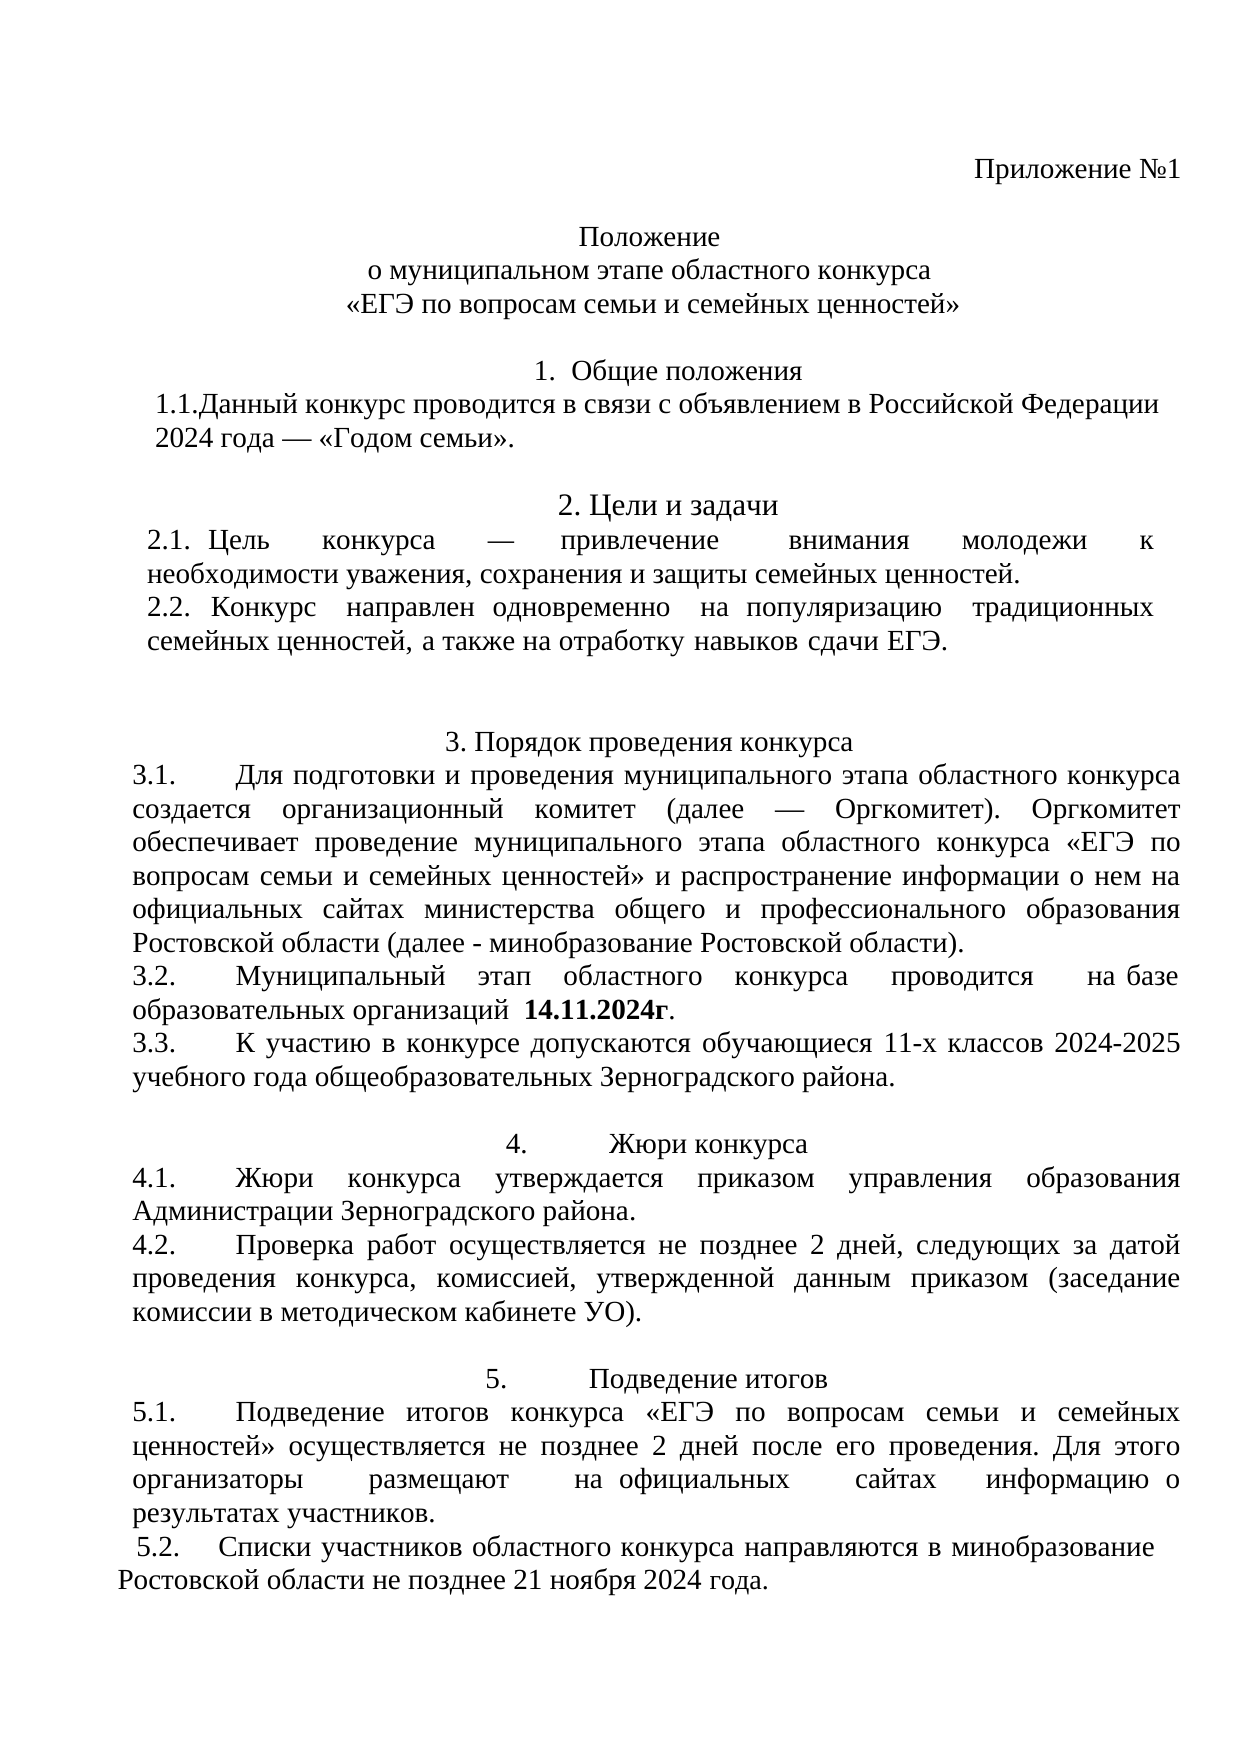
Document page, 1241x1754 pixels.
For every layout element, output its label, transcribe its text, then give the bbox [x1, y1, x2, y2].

text 4.2. Проверка работ осуществляется не позднее 2 дней, следующих за датой проведения конкурса, комиссией, утвержденной данным приказом (заседание комиссии в методическом кабинете УО). [132, 1227, 1181, 1327]
text 5.1. Подведение итогов конкурса «ЕГЭ по вопросам семьи и семейных ценностей» осуществляется не позднее 2 дней после его проведения. Для этого организаторы размещают на официальных сайтах информацию о результатах участников. [132, 1394, 1181, 1529]
list Общие положения [155, 353, 1181, 386]
text о муниципальном этапе областного конкурса [117, 252, 1181, 286]
list 5.2. Списки участников областного конкурса направляются в минобразование Ростовской области не позднее 21 ноября 2024 года. [117, 1529, 1155, 1596]
text 3.1. Для подготовки и проведения муниципального этапа областного конкурса создается организационный комитет (далее — Оргкомитет). Оргкомитет обеспечивает проведение муниципального этапа областного конкурса «ЕГЭ по вопросам семьи и семейных ценностей» и распространение информации о нем на официальных сайтах министерства общего и профессионального образования Ростовской области (далее - минобразование Ростовской области). [132, 757, 1181, 958]
text 3.3. К участию в конкурсе допускаются обучающиеся 11-x классов 2024-2025 учебного года общеобразовательных Зерноградского района. [132, 1026, 1181, 1093]
text 3. Порядок проведения конкурса [117, 724, 1181, 757]
text 3.2. Муниципальный этап областного конкурса проводится на базе образовательных организаций 14.11.2024г. [132, 958, 1181, 1026]
text 1.1.Данный конкурс проводится в связи с объявлением в Российской Федерации 2024 года — «Годом семьи». [155, 386, 1181, 453]
text 2.1. Цель конкурса — привлечение внимания молодежи к необходимости уважения, сохранения и защиты семейных ценностей. [147, 522, 1154, 589]
text Приложение №1 [117, 152, 1181, 185]
text «ЕГЭ по вопросам семьи и семейных ценностей» [117, 286, 1181, 319]
text 2. Цели и задачи [155, 487, 1181, 522]
text 2.2. Конкурс направлен одновременно на популяризацию традиционных семейных ценностей, а также на отработку навыков сдачи ЕГЭ. [147, 589, 1154, 657]
text 4.1. Жюри конкурса утверждается приказом управления образования Администрации Зерноградского района. [132, 1160, 1181, 1227]
text 5. Подведение итогов [132, 1361, 1181, 1394]
text Положение [117, 219, 1181, 252]
text 4. Жюри конкурса [132, 1126, 1181, 1160]
